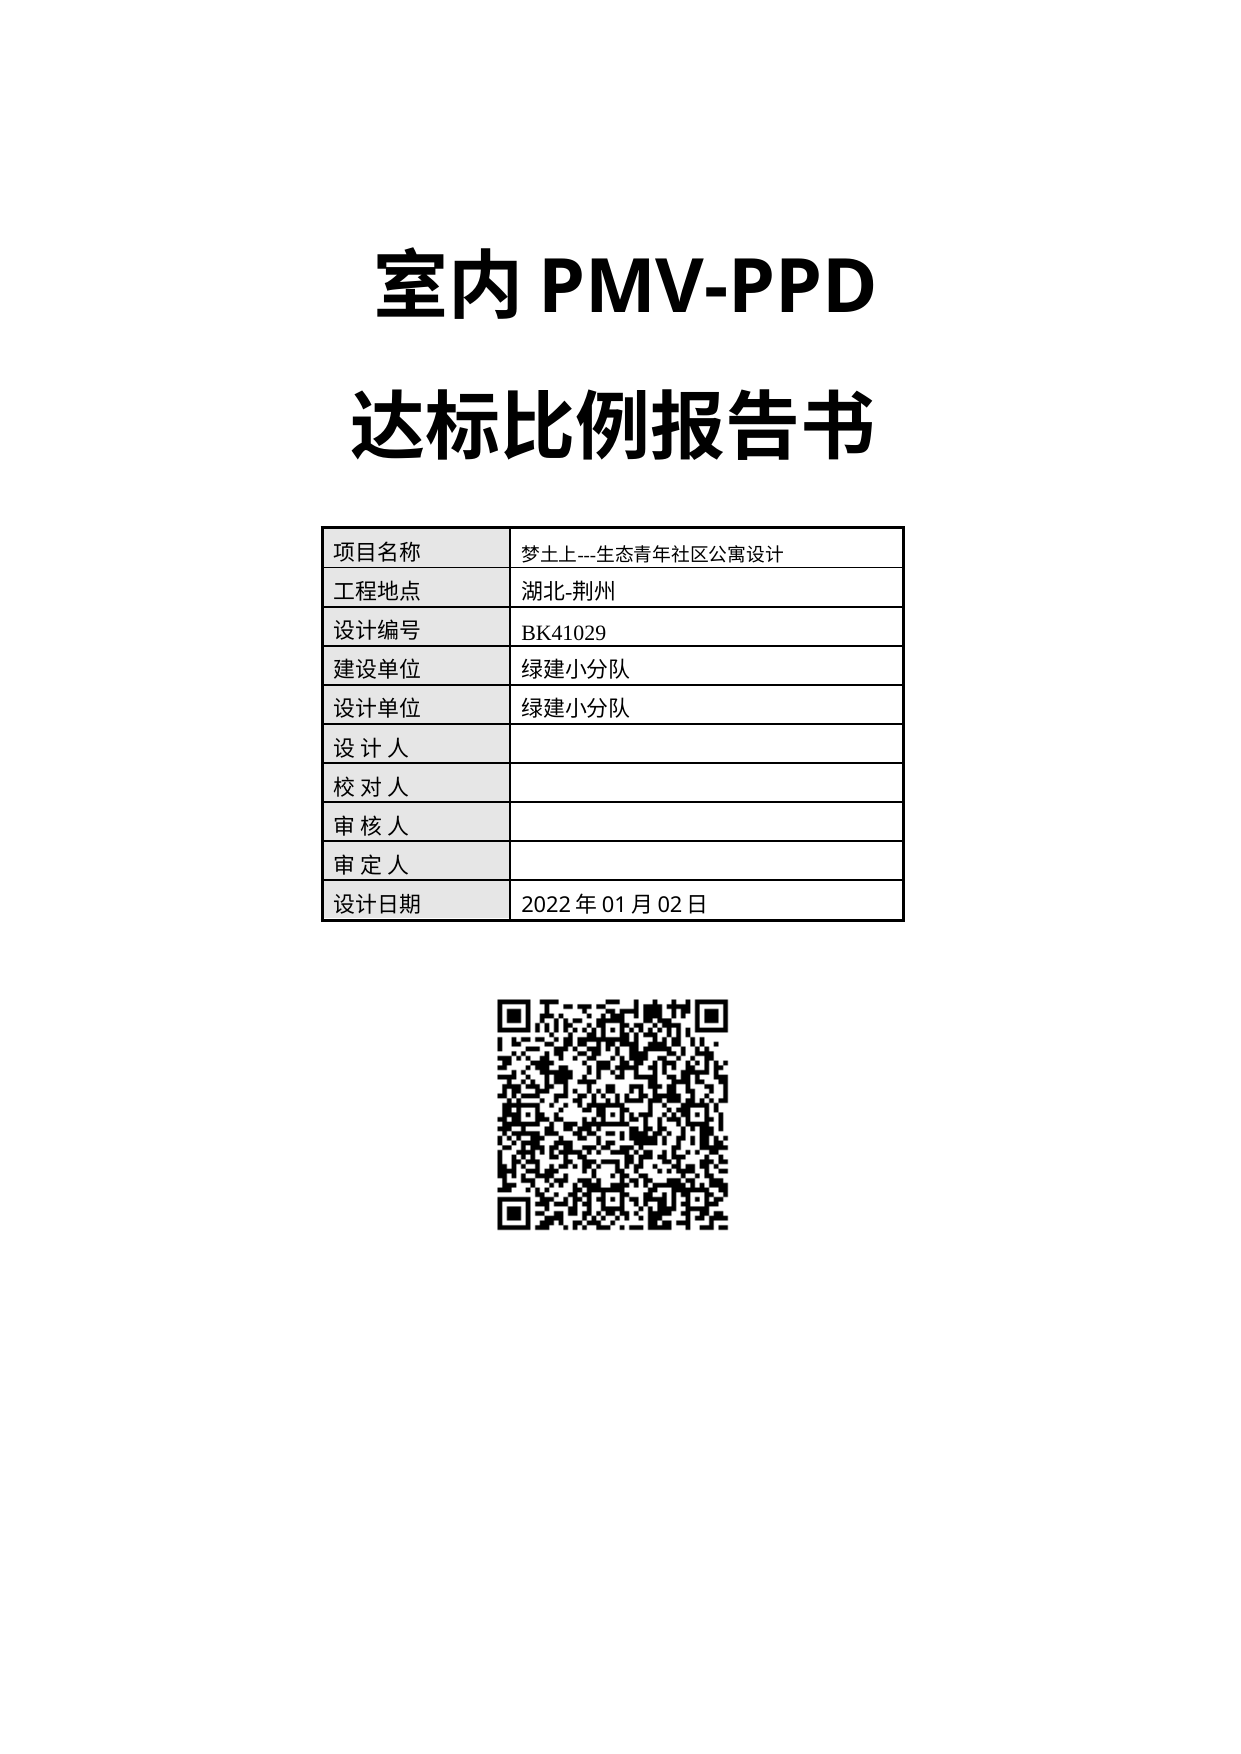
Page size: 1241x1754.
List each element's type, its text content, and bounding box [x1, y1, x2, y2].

table_cell [511, 842, 902, 879]
table_cell 工程地点 [324, 568, 509, 606]
table_cell 校 对 人 [324, 764, 509, 801]
table_cell 2022年01月02日 [511, 881, 902, 918]
text 达标比例报告书 [148, 367, 1078, 475]
picture [479, 981, 747, 1249]
table_cell [511, 803, 902, 840]
table_header 梦土上---生态青年社区公寓设计 [511, 529, 902, 567]
table_cell 审 定 人 [324, 842, 509, 879]
table_cell 湖北-荆州 [511, 568, 902, 606]
table_cell 设计编号 [324, 608, 509, 645]
table_header 项目名称 [324, 529, 509, 567]
table_cell [511, 764, 902, 801]
table_cell BK41029 [511, 608, 902, 645]
table_cell 审 核 人 [324, 803, 509, 840]
table_cell 绿建小分队 [511, 647, 902, 684]
table_cell 绿建小分队 [511, 686, 902, 723]
table_cell 设计日期 [324, 881, 509, 918]
table_cell 建设单位 [324, 647, 509, 684]
table_cell 设 计 人 [324, 725, 509, 762]
text 室内PMV-PPD [148, 225, 1078, 334]
table_cell 设计单位 [324, 686, 509, 723]
table_cell [511, 725, 902, 762]
